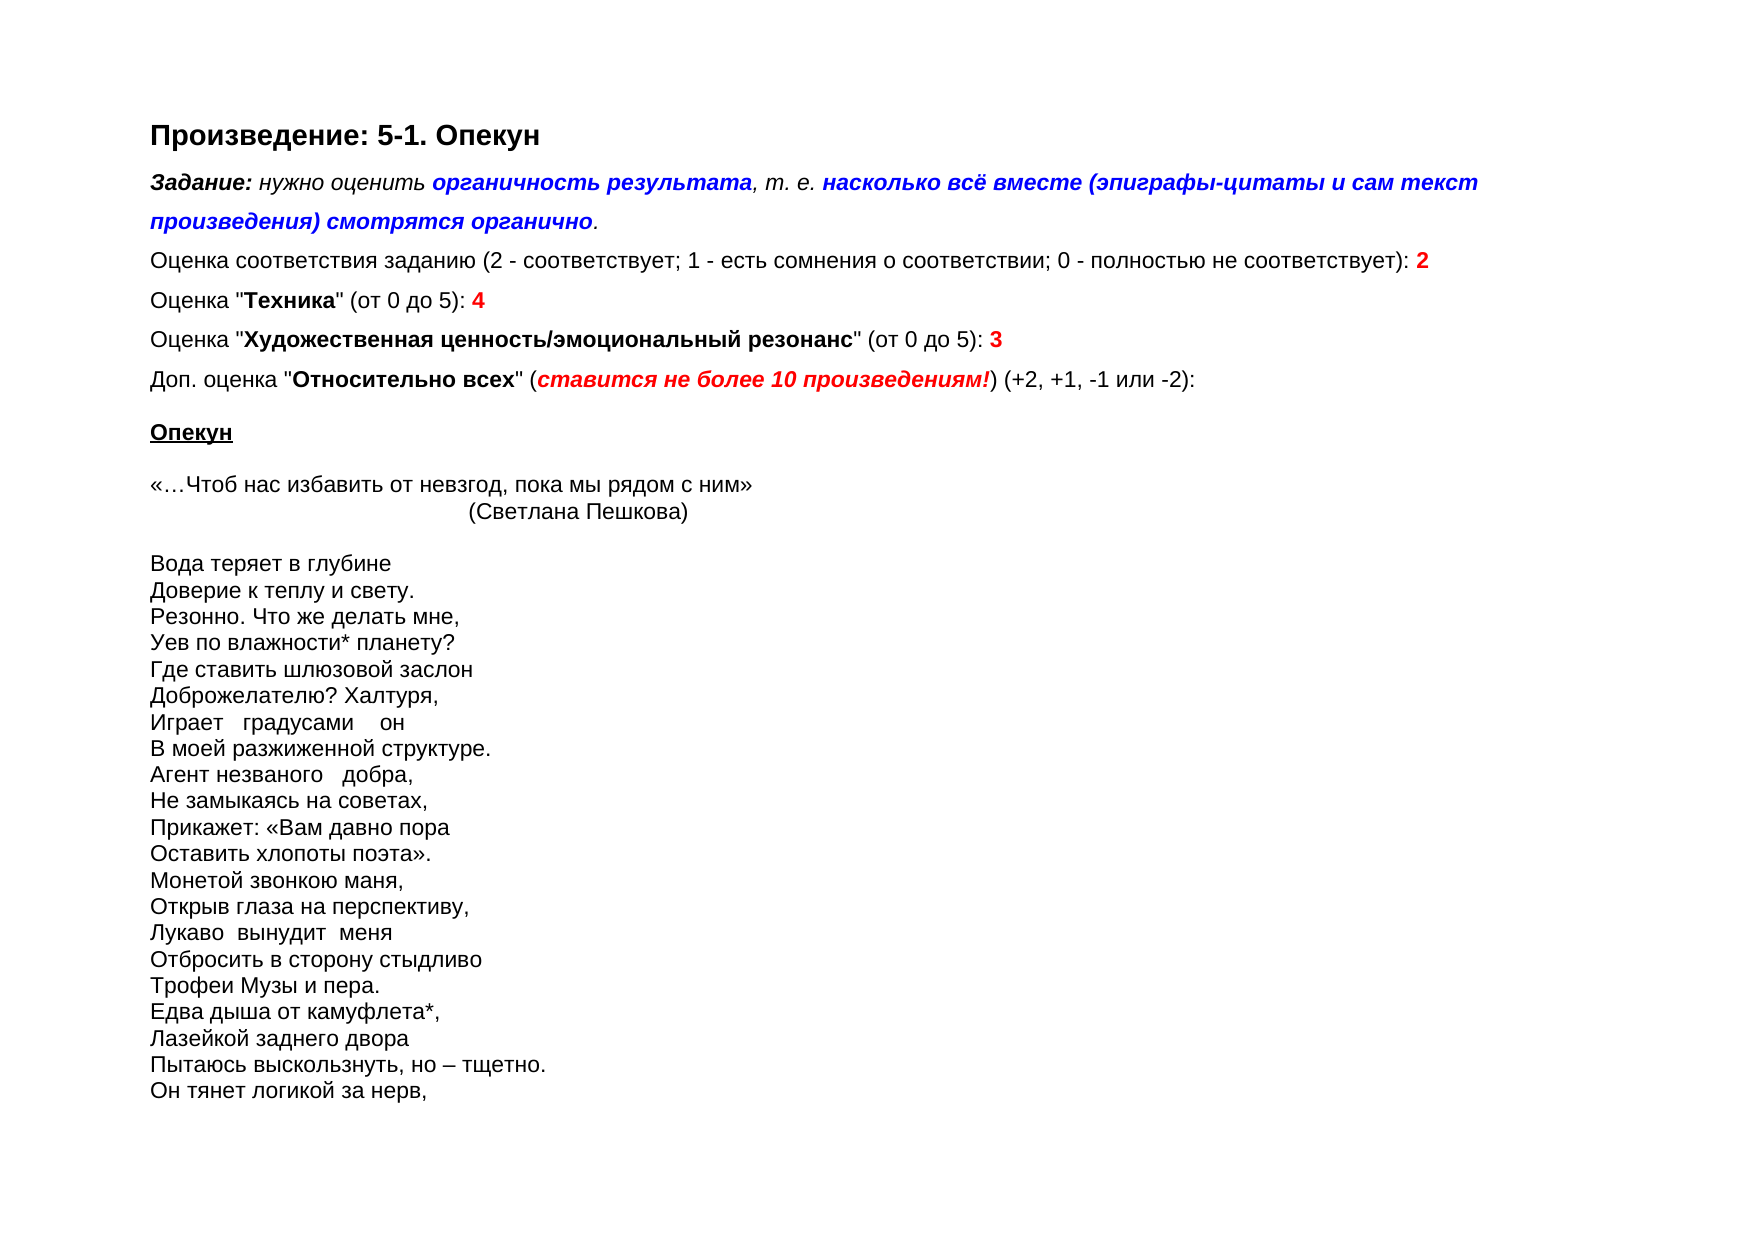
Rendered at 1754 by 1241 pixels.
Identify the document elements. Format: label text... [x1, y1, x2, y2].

text (Светлана Пешкова) [150, 498, 1604, 524]
text Оценка "Художественная ценность/эмоциональный резонанс" (от 0 до 5): 3 [150, 326, 1604, 353]
text Опекун [150, 418, 1604, 445]
text «…Чтоб нас избавить от невзгод, пока мы рядом с ним» [150, 471, 1604, 498]
text Резонно. Что же делать мне, [150, 603, 1604, 629]
text Оставить хлопоты поэта». [150, 840, 1604, 867]
text Открыв глаза на перспективу, [150, 893, 1604, 919]
text Пытаюсь выскользнуть, но – тщетно. [150, 1051, 1604, 1077]
text Оценка соответствия заданию (2 - соответствует; 1 - есть сомнения о соответствии; 0 - полностью не соответствует): 2 [150, 247, 1604, 274]
text Агент незваного добра, [150, 761, 1604, 787]
text Задание: нужно оценить органичность результата, т. е. насколько всё вместе (эпиграфы-цитаты и сам текст произведения) смотрятся органично. [150, 168, 1604, 234]
text Играет градусами он [150, 708, 1604, 735]
text Он тянет логикой за нерв, [150, 1077, 1604, 1104]
text Произведение: 5-1. Опекун [150, 118, 1604, 152]
text Не замыкаясь на советах, [150, 787, 1604, 814]
text Прикажет: «Вам давно пора [150, 814, 1604, 840]
text Вода теряет в глубине [150, 550, 1604, 577]
text Лазейкой заднего двора [150, 1025, 1604, 1051]
text Доп. оценка "Относительно всех" (ставится не более 10 произведениям!) (+2, +1, -1 или -2): [150, 366, 1604, 392]
text Трофеи Музы и пера. [150, 972, 1604, 998]
text Доброжелателю? Халтуря, [150, 682, 1604, 708]
text Лукаво вынудит меня [150, 919, 1604, 946]
text Уев по влажности* планету? [150, 629, 1604, 656]
text Монетой звонкою маня, [150, 867, 1604, 893]
text Оценка "Техника" (от 0 до 5): 4 [150, 287, 1604, 313]
text Отбросить в сторону стыдливо [150, 946, 1604, 972]
text Доверие к теплу и свету. [150, 577, 1604, 603]
text Едва дыша от камуфлета*, [150, 998, 1604, 1025]
text Где ставить шлюзовой заслон [150, 656, 1604, 682]
text В моей разжиженной структуре. [150, 735, 1604, 761]
